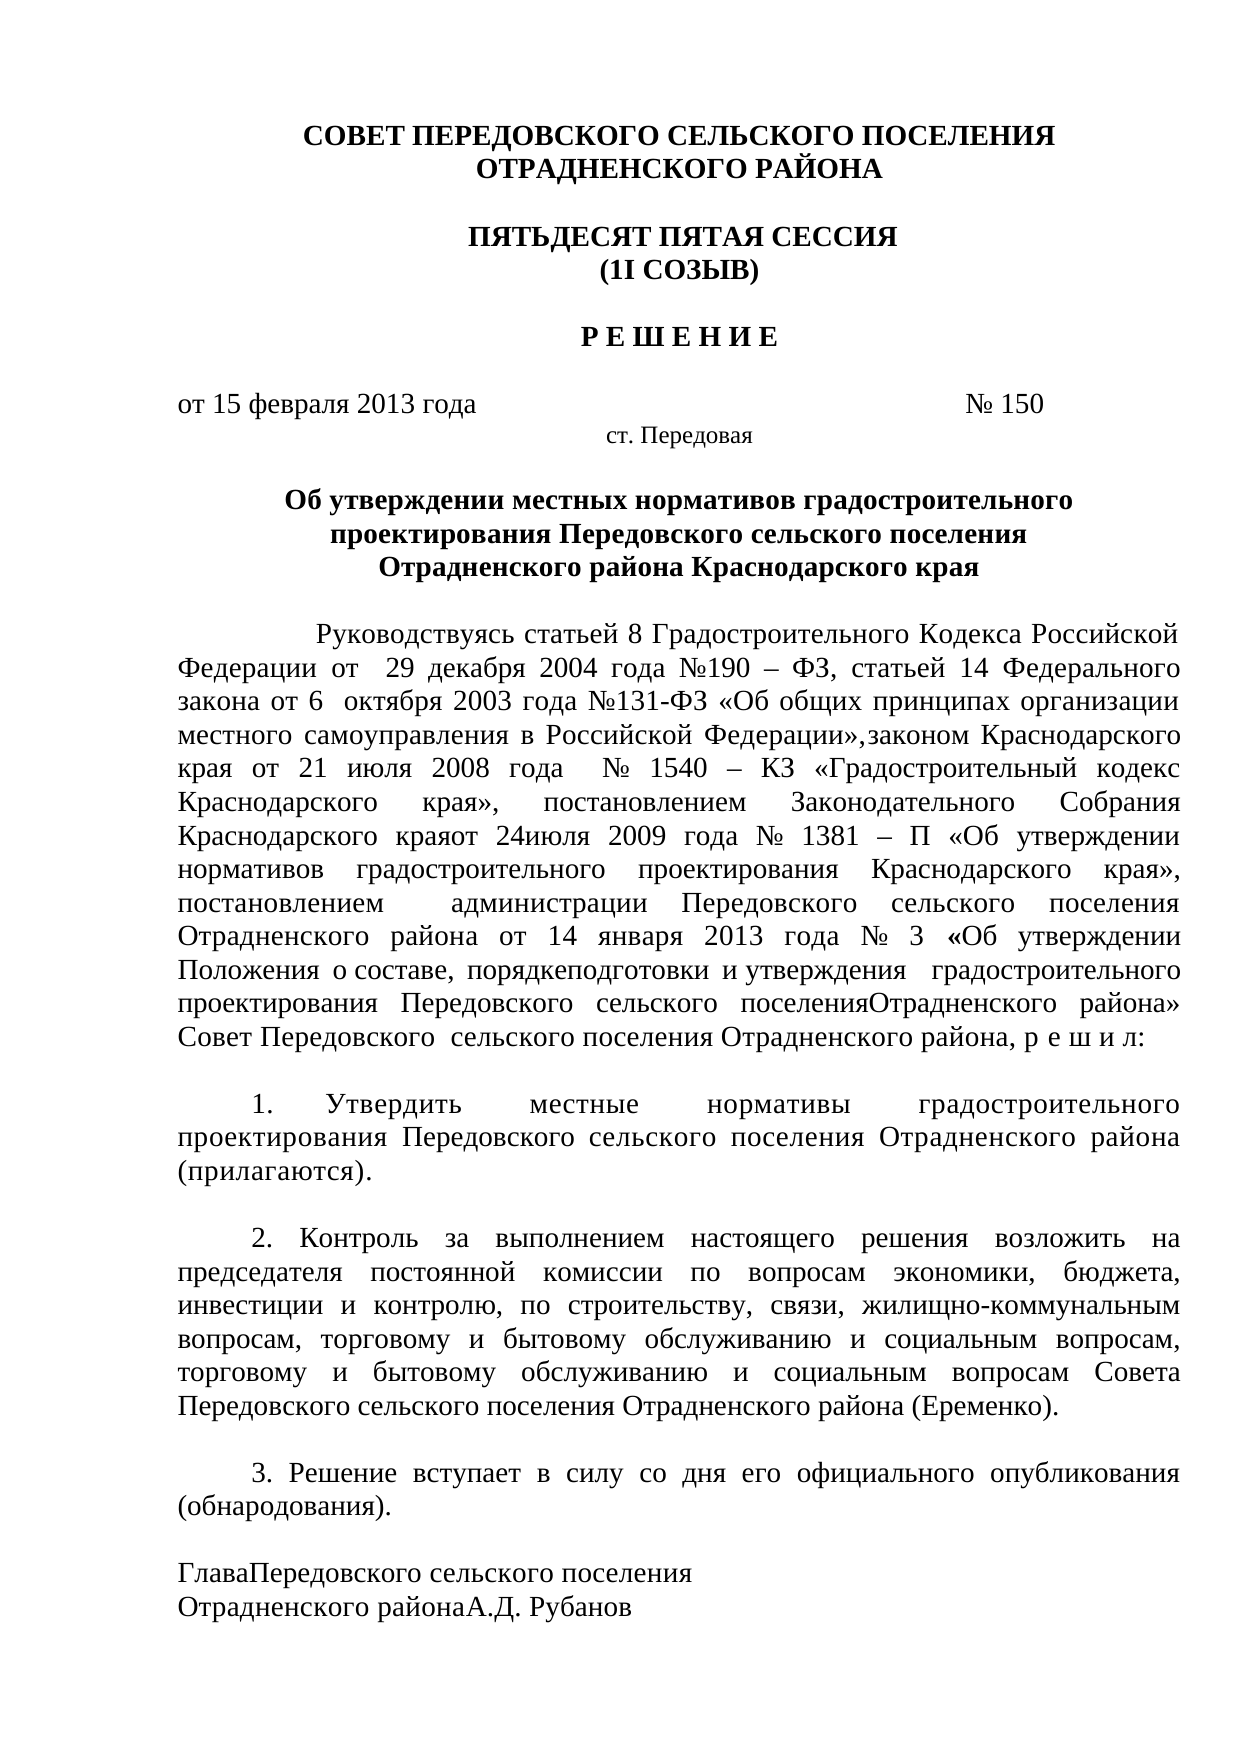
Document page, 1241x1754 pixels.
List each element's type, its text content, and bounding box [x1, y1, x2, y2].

text 3. Решение вступает в силу со дня его официального опубликования (обнародования). [177, 1455, 1181, 1522]
text ст. Передовая [177, 420, 1181, 449]
text ГлаваПередовского сельского поселения [177, 1556, 1181, 1589]
text ОТРАДНЕНСКОГО РАЙОНА [177, 152, 1181, 185]
text от 15 февраля 2013 года № 150 [177, 386, 1181, 420]
text (1I СОЗЫВ) [177, 252, 1181, 286]
text Об утверждении местных нормативов градостроительного проектирования Передовского сельского поселения [177, 482, 1181, 549]
text Отрадненского района Краснодарского края [177, 549, 1181, 583]
text СОВЕТ ПЕРЕДОВСКОГО СЕЛЬСКОГО ПОСЕЛЕНИЯ [177, 118, 1181, 152]
text Отрадненского районаА.Д. Рубанов [177, 1589, 1181, 1623]
text ПЯТЬДЕСЯТ ПЯТАЯ СЕССИЯ [177, 219, 1181, 252]
text Руководствуясь статьей 8 Градостроительного Кодекса Российской Федерации от 29 декабря 2004 года №190 – ФЗ, статьей 14 Федерального закона от 6 октября 2003 года №131-ФЗ «Об общих принципах организации местного самоуправления в Российской Федерации»,законом Краснодарского края от 21 июля 2008 года № 1540 – КЗ «Градостроительный кодекс Краснодарского края», постановлением Законодательного Собрания Краснодарского краяот 24июля 2009 года № 1381 – П «Об утверждении нормативов градостроительного проектирования Краснодарского края», постановлением администрации Передовского сельского поселения Отрадненского района от 14 января 2013 года № 3 «Об утверждении Положения о составе, порядкеподготовки и утверждения градостроительного проектирования Передовского сельского поселенияОтрадненского района» Совет Передовского сельского поселения Отрадненского района, р е ш и л: [177, 616, 1181, 1052]
text 2. Контроль за выполнением настоящего решения возложить на председателя постоянной комиссии по вопросам экономики, бюджета, инвестиции и контролю, по строительству, связи, жилищно-коммунальным вопросам, торговому и бытовому обслуживанию и социальным вопросам, торговому и бытовому обслуживанию и социальным вопросам Совета Передовского сельского поселения Отрадненского района (Еременко). [177, 1220, 1181, 1421]
text Р Е Ш Е Н И Е [177, 319, 1181, 353]
list Утвердить местные нормативы градостроительного проектирования Передовского сельского поселения Отрадненского района (прилагаются). [177, 1086, 1181, 1187]
